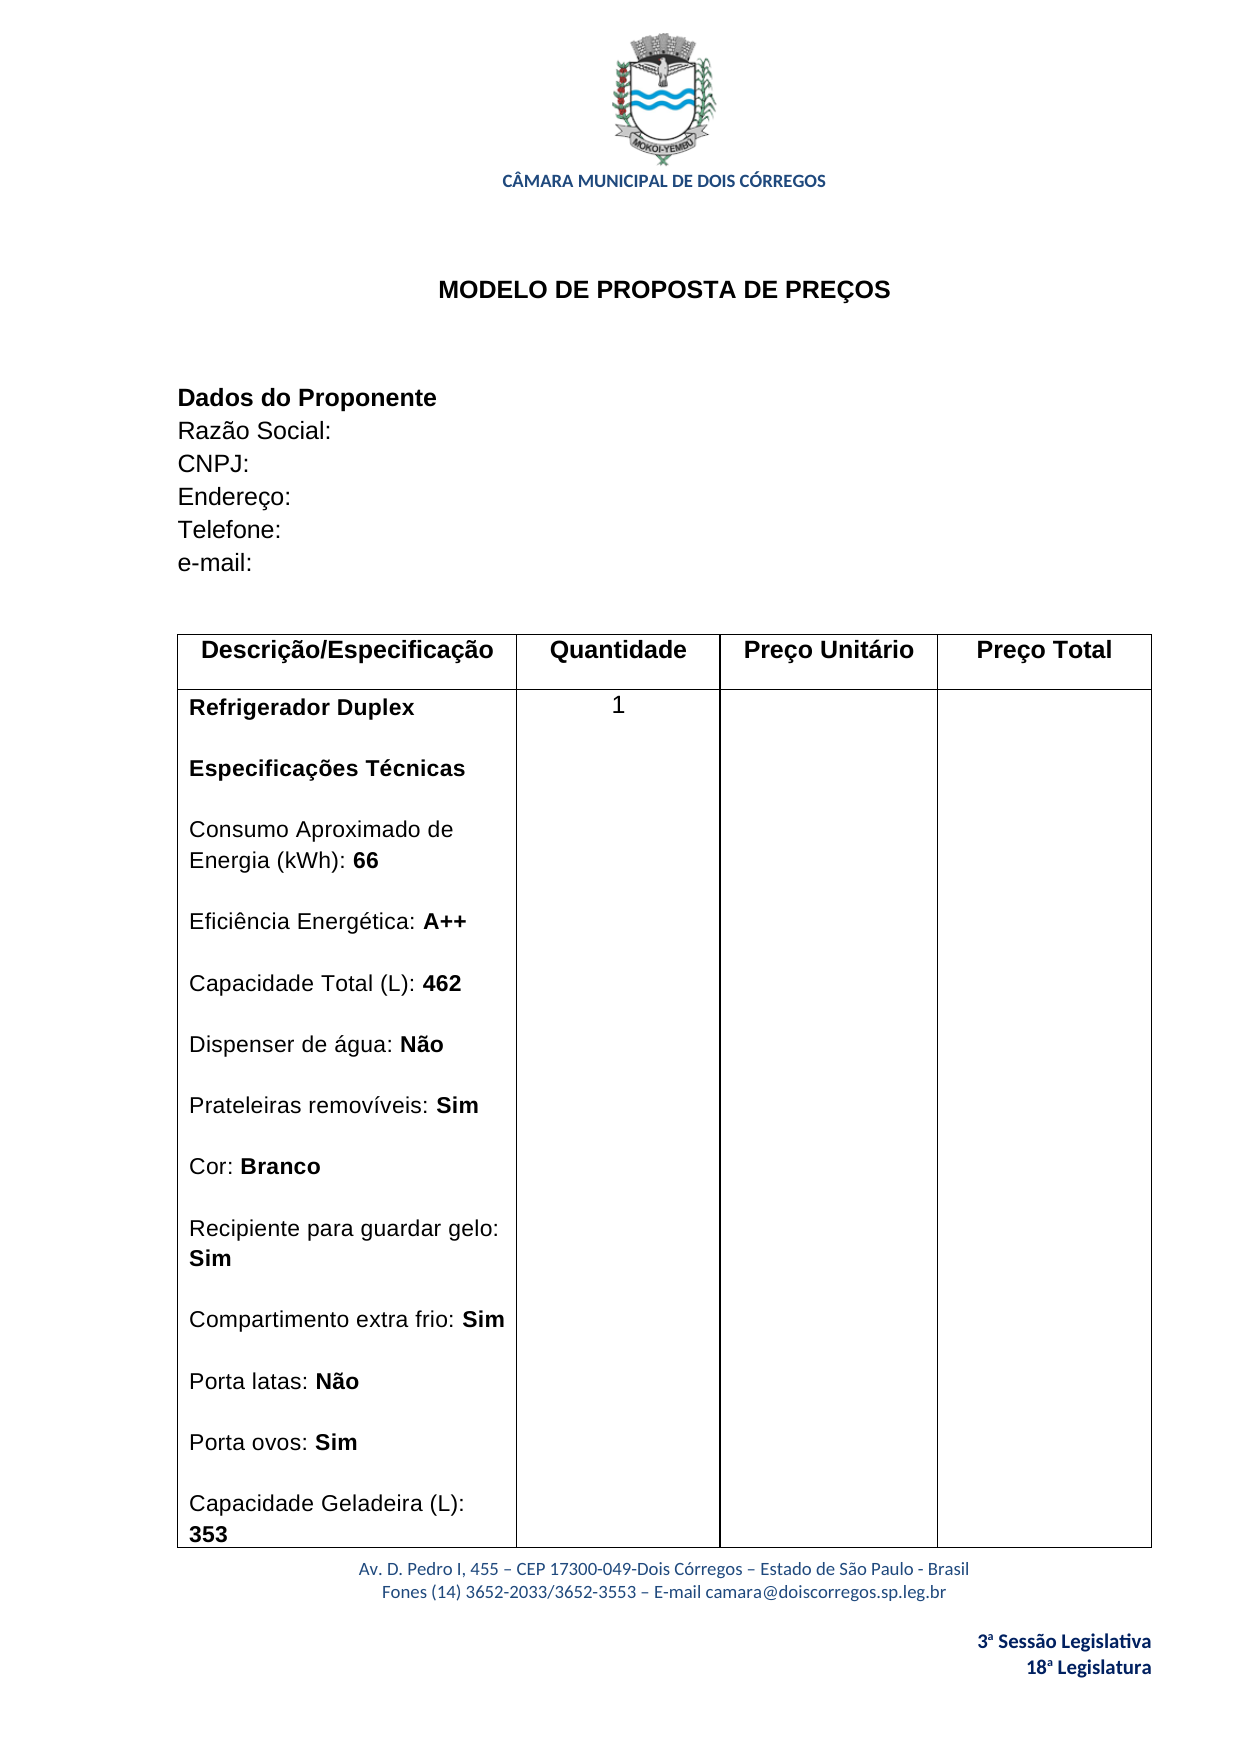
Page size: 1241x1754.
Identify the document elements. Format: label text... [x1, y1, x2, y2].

table_header Preço Unitário [721, 635, 937, 689]
table_header Descrição/Especificação [178, 635, 516, 689]
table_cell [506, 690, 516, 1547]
text MODELO DE PROPOSTA DE PREÇOS [177, 275, 1152, 304]
table_header Quantidade [517, 635, 719, 689]
table_cell [938, 690, 1151, 1547]
text Dados do Proponente Razão Social: CNPJ: Endereço: Telefone: e-mail: [177, 383, 1152, 609]
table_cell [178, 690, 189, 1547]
picture [609, 31, 720, 169]
table_header Preço Total [938, 635, 1151, 689]
table_cell 1 [517, 690, 719, 1547]
table_cell [721, 690, 937, 1547]
